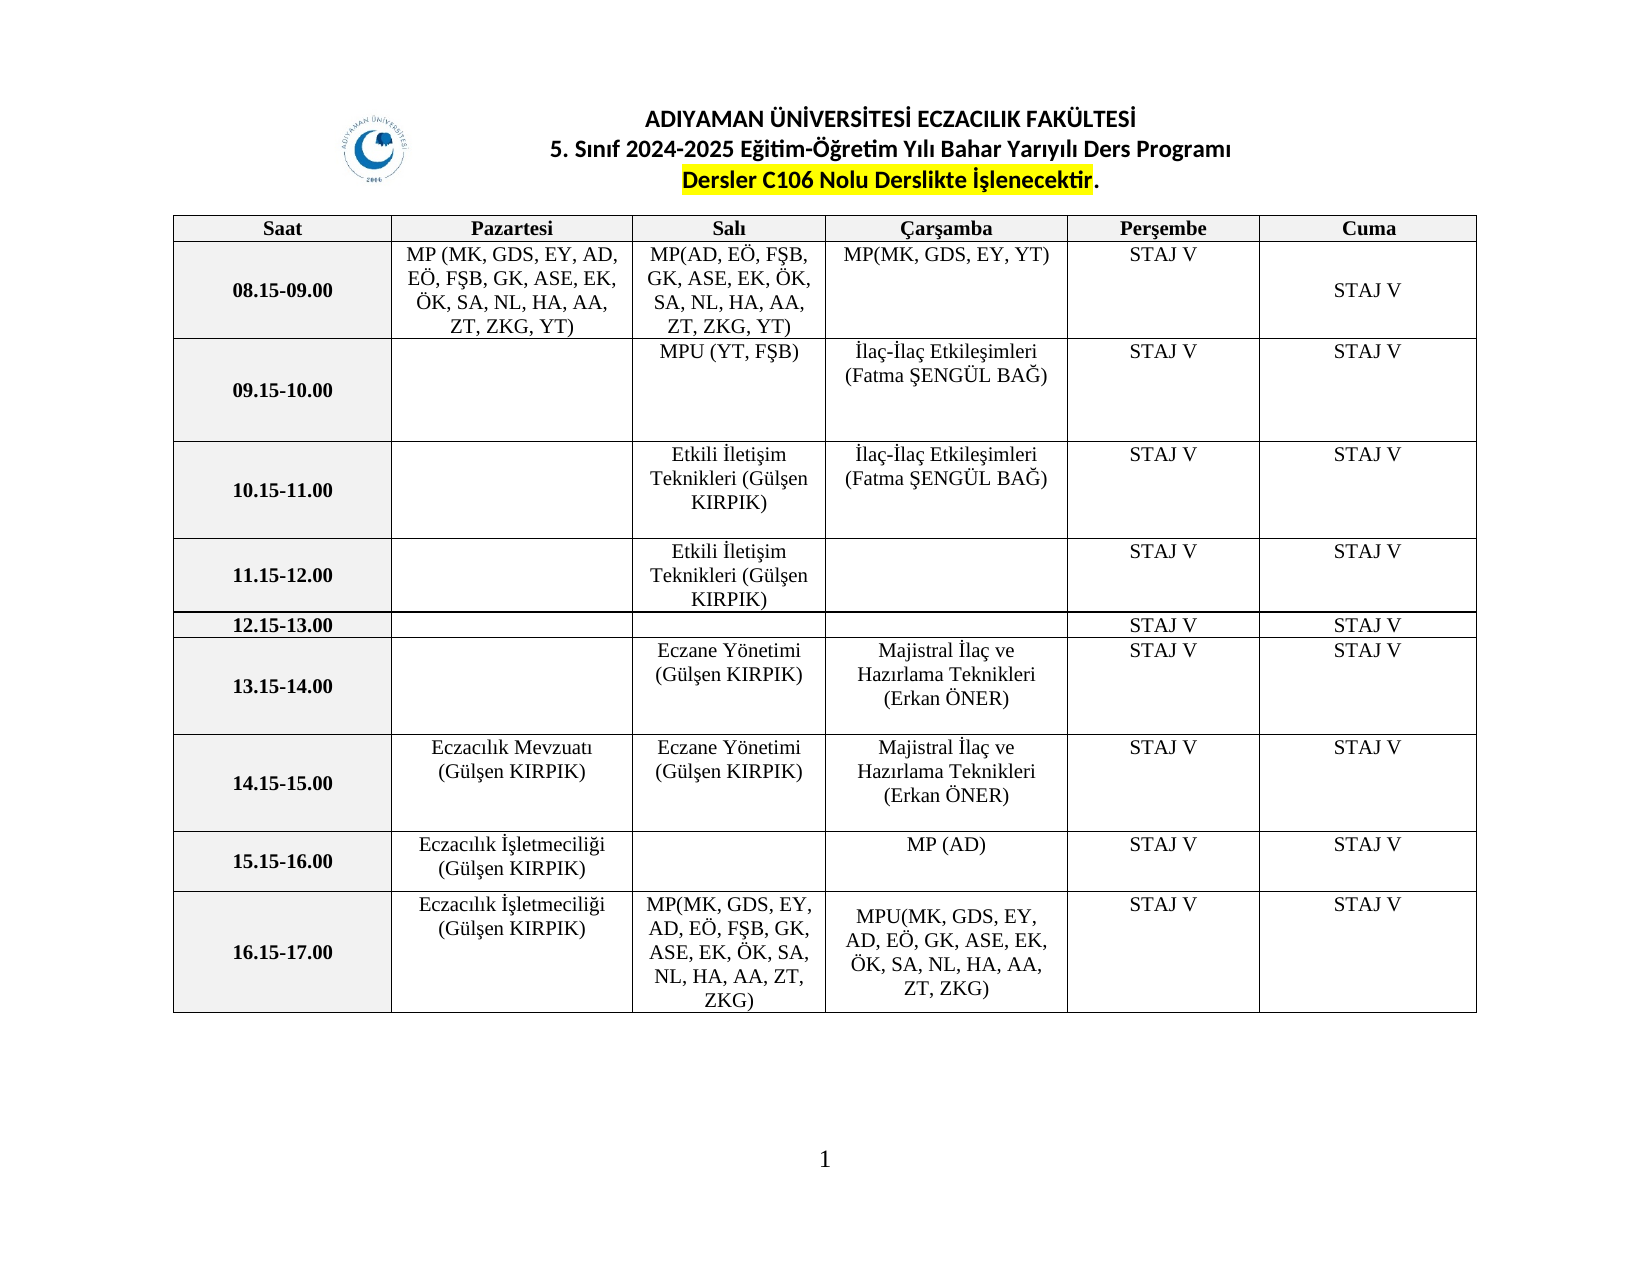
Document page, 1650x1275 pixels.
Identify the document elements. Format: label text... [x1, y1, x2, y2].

table_cell MP(MK, GDS, EY, AD, EÖ, FŞB, GK, ASE, EK, ÖK, SA, NL, HA, AA, ZT, ZKG) [633, 892, 825, 1012]
table_cell [392, 442, 632, 538]
table_cell 11.15-12.00 [174, 539, 391, 611]
table_cell STAJ V [1068, 735, 1259, 831]
table_cell STAJ V [1068, 339, 1259, 441]
table_cell [392, 613, 632, 637]
table_cell [392, 539, 632, 611]
table_cell STAJ V [1260, 892, 1476, 1012]
table_cell MPU(MK, GDS, EY, AD, EÖ, GK, ASE, EK, ÖK, SA, NL, HA, AA, ZT, ZKG) [826, 892, 1067, 1012]
table_cell [633, 832, 825, 891]
table_cell 16.15-17.00 [174, 892, 391, 1012]
table_cell Majistral İlaç ve Hazırlama Teknikleri (Erkan ÖNER) [826, 735, 1067, 831]
table_cell MP(MK, GDS, EY, YT) [826, 242, 1067, 338]
table_cell 09.15-10.00 [174, 339, 391, 441]
table_cell STAJ V [1260, 242, 1476, 338]
table_cell 15.15-16.00 [174, 832, 391, 891]
table_cell [633, 613, 825, 637]
table_cell STAJ V [1260, 339, 1476, 441]
table_cell İlaç-İlaç Etkileşimleri (Fatma ŞENGÜL BAĞ) [826, 339, 1067, 441]
table_cell STAJ V [1068, 892, 1259, 1012]
table_cell Eczacılık İşletmeciliği (Gülşen KIRPIK) [392, 832, 632, 891]
table_cell MP(AD, EÖ, FŞB, GK, ASE, EK, ÖK, SA, NL, HA, AA, ZT, ZKG, YT) [633, 242, 825, 338]
table_cell STAJ V [1260, 442, 1476, 538]
table_cell STAJ V [1260, 832, 1476, 891]
table_cell STAJ V [1068, 832, 1259, 891]
table_cell MPU (YT, FŞB) [633, 339, 825, 441]
table_cell 08.15-09.00 [174, 242, 391, 338]
table_header Perşembe [1068, 216, 1259, 241]
table_header Saat [174, 216, 391, 241]
table_cell STAJ V [1068, 613, 1259, 637]
table_cell [826, 613, 1067, 637]
table_header Cuma [1260, 216, 1476, 241]
table_cell STAJ V [1260, 613, 1476, 637]
table_cell Majistral İlaç ve Hazırlama Teknikleri (Erkan ÖNER) [826, 638, 1067, 734]
table_cell Eczacılık Mevzuatı (Gülşen KIRPIK) [392, 735, 632, 831]
table_cell [392, 339, 632, 441]
table_header ADIYAMAN ÜNİVERSİTESİ ECZACILIK FAKÜLTESİ 5. Sınıf 2024-2025 Eğitim-Öğretim Yılı Bahar Yarıyılı Ders Programı Dersler C106 Nolu Derslikte İşlenecektir. [440, 103, 1342, 195]
table_cell STAJ V [1260, 539, 1476, 611]
table_cell MP (AD) [826, 832, 1067, 891]
picture [334, 109, 415, 189]
table_cell STAJ V [1068, 242, 1259, 338]
table_header Salı [633, 216, 825, 241]
table_cell Eczacılık İşletmeciliği (Gülşen KIRPIK) [392, 892, 632, 1012]
table_cell STAJ V [1260, 638, 1476, 734]
table_cell STAJ V [1068, 442, 1259, 538]
table_cell Etkili İletişim Teknikleri (Gülşen KIRPIK) [633, 539, 825, 611]
table_cell İlaç-İlaç Etkileşimleri (Fatma ŞENGÜL BAĞ) [826, 442, 1067, 538]
table_cell STAJ V [1260, 735, 1476, 831]
table_cell Etkili İletişim Teknikleri (Gülşen KIRPIK) [633, 442, 825, 538]
table_cell Eczane Yönetimi (Gülşen KIRPIK) [633, 735, 825, 831]
table_cell [826, 539, 1067, 611]
table_cell Eczane Yönetimi (Gülşen KIRPIK) [633, 638, 825, 734]
table_cell STAJ V [1068, 638, 1259, 734]
table_cell 12.15-13.00 [174, 613, 391, 637]
table_cell MP (MK, GDS, EY, AD, EÖ, FŞB, GK, ASE, EK, ÖK, SA, NL, HA, AA, ZT, ZKG, YT) [392, 242, 632, 338]
table_cell [392, 638, 632, 734]
table_cell 14.15-15.00 [174, 735, 391, 831]
table_cell STAJ V [1068, 539, 1259, 611]
table_header Çarşamba [826, 216, 1067, 241]
table_header Pazartesi [392, 216, 632, 241]
table_header [309, 103, 440, 195]
table_cell 13.15-14.00 [174, 638, 391, 734]
table_cell 10.15-11.00 [174, 442, 391, 538]
